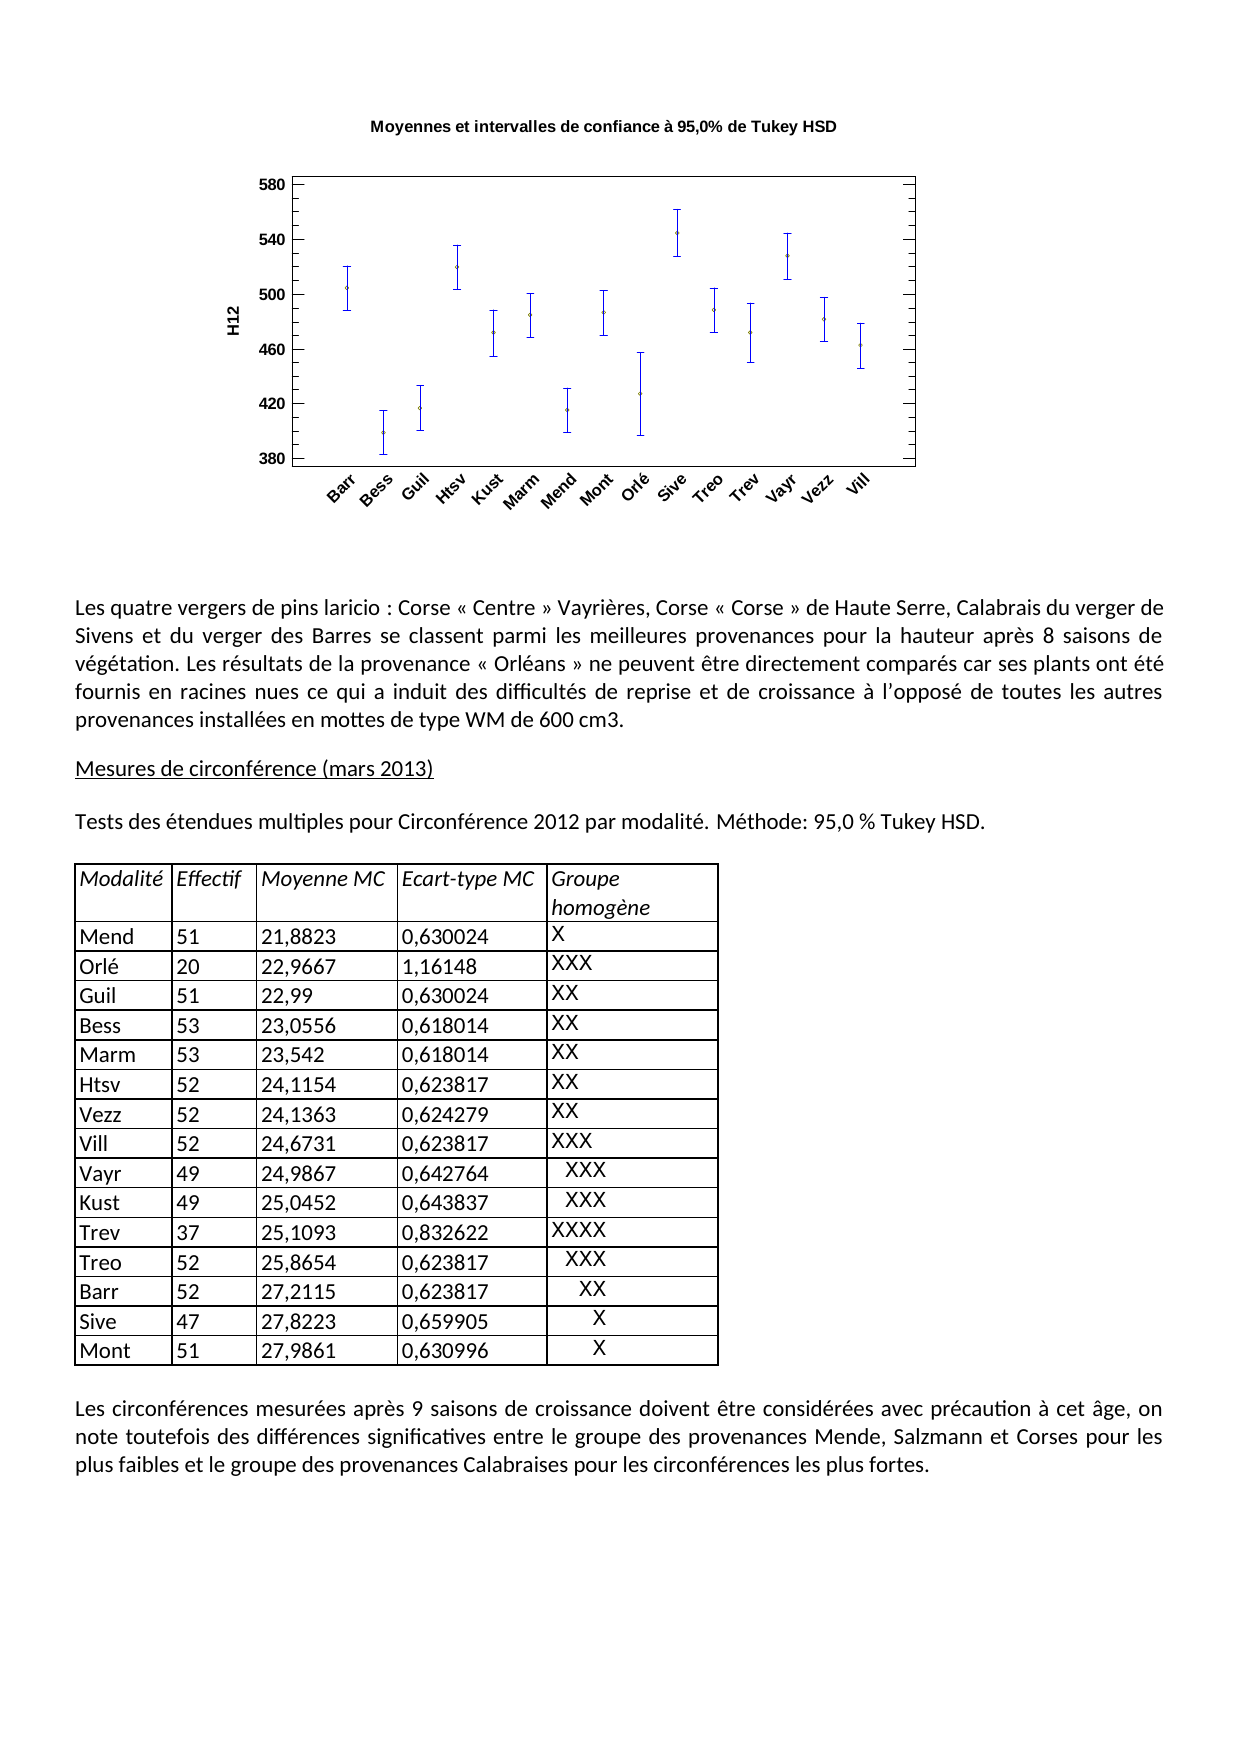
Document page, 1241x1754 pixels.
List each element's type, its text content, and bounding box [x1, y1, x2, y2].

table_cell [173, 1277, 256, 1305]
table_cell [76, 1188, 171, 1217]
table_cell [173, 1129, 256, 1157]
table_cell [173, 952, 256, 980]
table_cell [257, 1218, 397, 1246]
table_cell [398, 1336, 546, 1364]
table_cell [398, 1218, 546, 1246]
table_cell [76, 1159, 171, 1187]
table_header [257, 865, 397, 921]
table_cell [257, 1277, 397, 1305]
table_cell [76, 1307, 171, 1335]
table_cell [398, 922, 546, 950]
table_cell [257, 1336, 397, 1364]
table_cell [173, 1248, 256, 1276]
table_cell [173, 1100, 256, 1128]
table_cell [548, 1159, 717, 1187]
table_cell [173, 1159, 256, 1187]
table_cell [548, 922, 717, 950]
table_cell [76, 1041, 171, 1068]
text Mesures de circonférence (mars 2013) [75, 754, 1165, 782]
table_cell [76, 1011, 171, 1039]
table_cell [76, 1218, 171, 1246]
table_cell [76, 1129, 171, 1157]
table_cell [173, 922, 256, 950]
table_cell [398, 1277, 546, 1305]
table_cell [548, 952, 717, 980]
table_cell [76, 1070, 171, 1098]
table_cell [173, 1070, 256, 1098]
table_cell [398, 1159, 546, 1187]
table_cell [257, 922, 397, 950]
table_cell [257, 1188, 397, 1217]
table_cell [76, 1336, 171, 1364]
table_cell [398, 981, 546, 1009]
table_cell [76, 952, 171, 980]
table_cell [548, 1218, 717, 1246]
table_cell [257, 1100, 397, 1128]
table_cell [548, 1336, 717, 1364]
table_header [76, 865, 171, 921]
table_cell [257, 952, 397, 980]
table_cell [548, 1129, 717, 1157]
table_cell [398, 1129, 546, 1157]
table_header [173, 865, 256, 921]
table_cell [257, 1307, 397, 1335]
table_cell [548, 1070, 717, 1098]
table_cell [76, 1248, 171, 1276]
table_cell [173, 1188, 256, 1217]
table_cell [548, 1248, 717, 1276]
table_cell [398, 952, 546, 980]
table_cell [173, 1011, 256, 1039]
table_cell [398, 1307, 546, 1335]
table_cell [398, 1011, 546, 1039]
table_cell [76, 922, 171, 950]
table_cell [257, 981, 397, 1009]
text Les circonférences mesurées après 9 saisons de croissance doivent être considérées avec précaution à cet âge, on note toutefois des différences significatives entre le groupe des provenances Mende, Salzmann et Corses pour les plus faibles et le groupe des provenances Calabraises pour les circonférences les plus fortes. [75, 1394, 1165, 1478]
text Tests des étendues multiples pour Circonférence 2012 par modalité. Méthode: 95,0 % Tukey HSD. [75, 807, 1165, 835]
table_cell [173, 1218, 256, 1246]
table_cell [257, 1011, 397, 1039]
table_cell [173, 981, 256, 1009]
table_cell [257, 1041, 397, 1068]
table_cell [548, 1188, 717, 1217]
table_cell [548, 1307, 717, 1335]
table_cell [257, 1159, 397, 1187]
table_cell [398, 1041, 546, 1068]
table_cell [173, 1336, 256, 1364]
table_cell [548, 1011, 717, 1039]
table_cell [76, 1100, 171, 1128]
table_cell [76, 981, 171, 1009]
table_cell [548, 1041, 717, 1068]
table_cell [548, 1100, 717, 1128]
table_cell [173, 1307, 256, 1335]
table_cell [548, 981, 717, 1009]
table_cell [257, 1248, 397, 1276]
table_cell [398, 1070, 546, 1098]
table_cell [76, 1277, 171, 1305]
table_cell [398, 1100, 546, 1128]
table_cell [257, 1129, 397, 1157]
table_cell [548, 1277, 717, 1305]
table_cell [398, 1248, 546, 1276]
text Les quatre vergers de pins laricio : Corse « Centre » Vayrières, Corse « Corse » de Haute Serre, Calabrais du verger de Sivens et du verger des Barres se classent parmi les meilleures provenances pour la hauteur après 8 saisons de végétation. Les résultats de la provenance « Orléans » ne peuvent être directement comparés car ses plants ont été fournis en racines nues ce qui a induit des difficultés de reprise et de croissance à l’opposé de toutes les autres provenances installées en mottes de type WM de 600 cm3. [75, 593, 1165, 733]
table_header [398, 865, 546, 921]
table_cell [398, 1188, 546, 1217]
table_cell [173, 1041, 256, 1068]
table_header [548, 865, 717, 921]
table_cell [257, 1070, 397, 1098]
